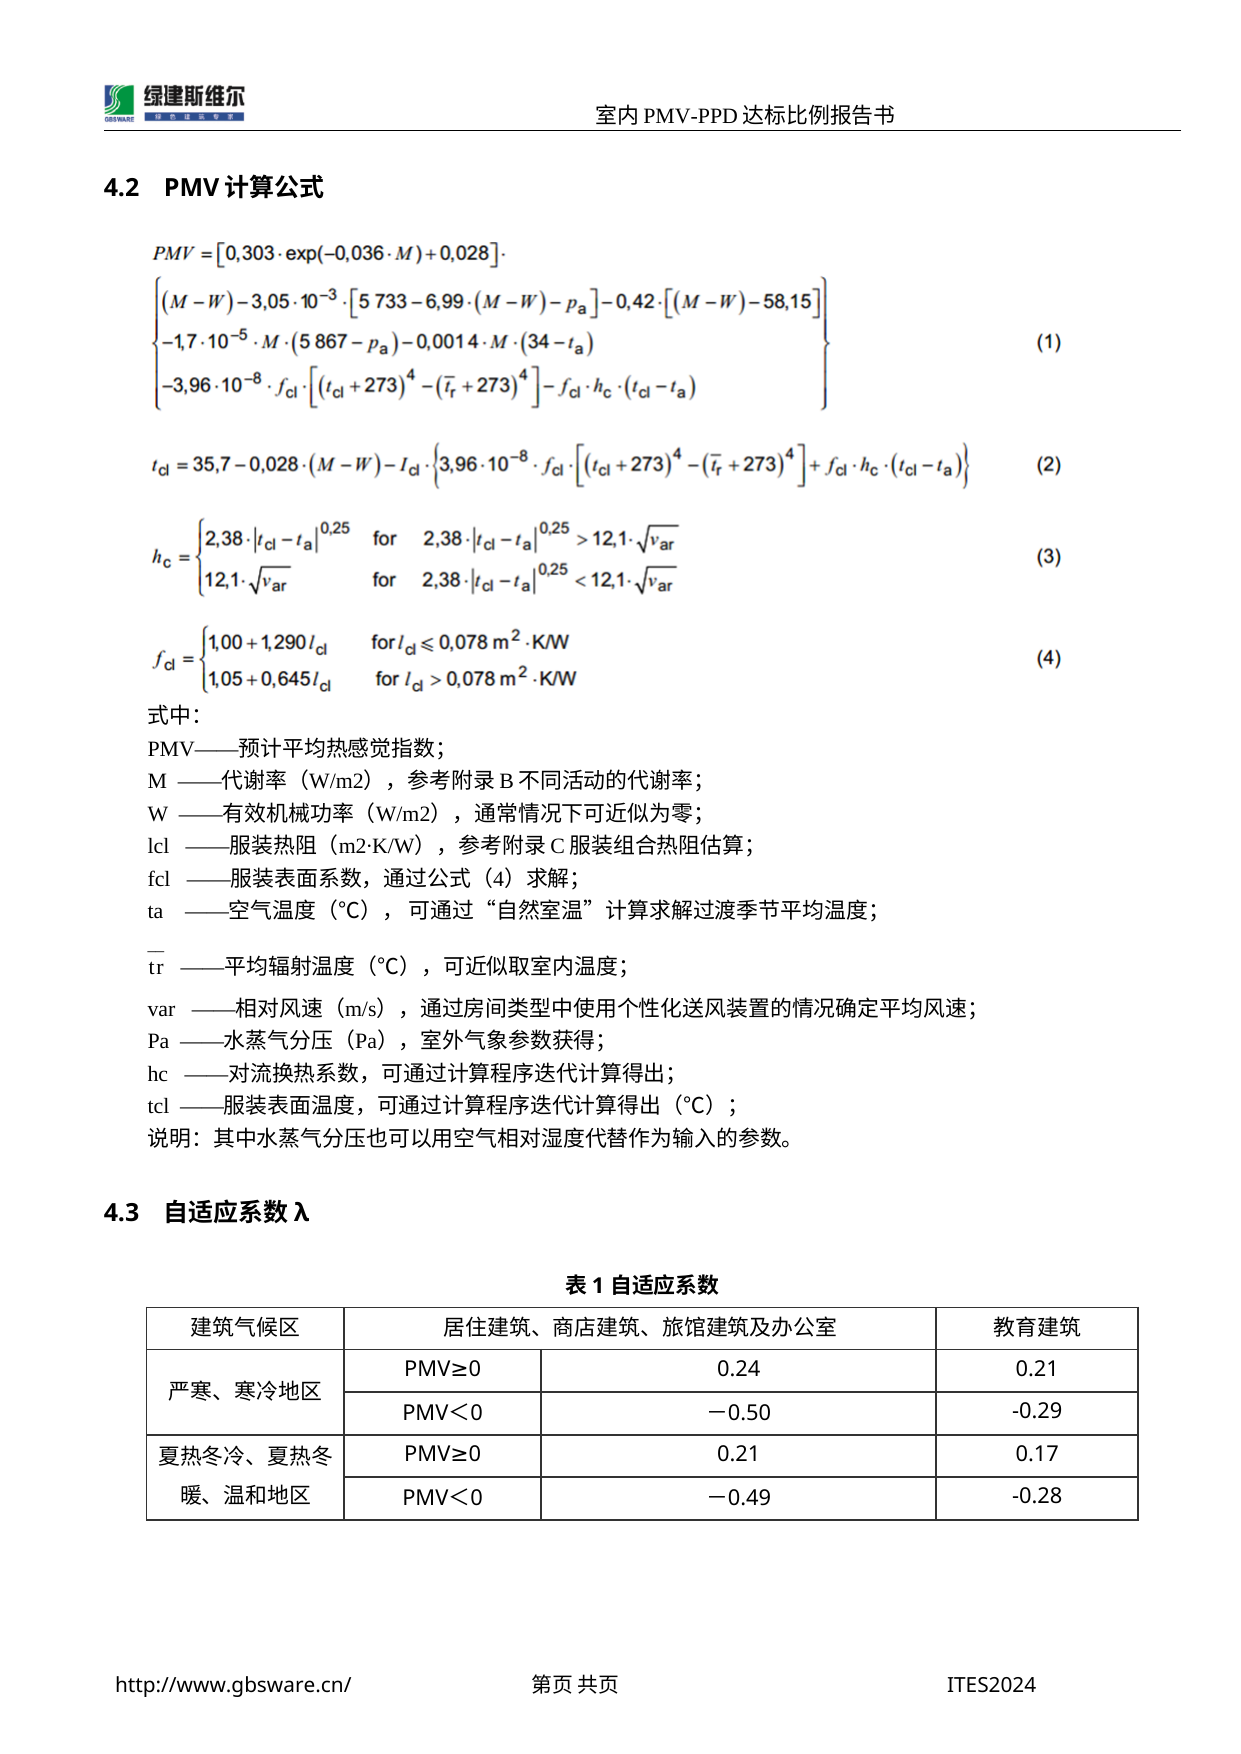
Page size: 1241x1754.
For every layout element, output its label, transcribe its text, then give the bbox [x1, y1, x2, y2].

picture [147, 242, 1065, 696]
table_cell PMV≥0 [345, 1436, 540, 1476]
text lcl ——服装热阻（m2∙K/W），参考附录C服装组合热阻估算； [103, 828, 1181, 860]
table_header 居住建筑、商店建筑、旅馆建筑及办公室 [345, 1308, 935, 1349]
text PMV——预计平均热感觉指数； [103, 730, 1181, 763]
text fcl ——服装表面系数，通过公式（4）求解； [103, 860, 1181, 893]
table_cell PMV＜0 [345, 1478, 540, 1519]
text M ——代谢率（W/m2），参考附录B不同活动的代谢率； [103, 763, 1181, 795]
text Pa ——水蒸气分压（Pa），室外气象参数获得； [103, 1023, 1181, 1055]
table_header 建筑气候区 [147, 1308, 343, 1349]
subtitle 自适应系数λ [103, 1178, 1181, 1243]
text tcl ——服装表面温度，可通过计算程序迭代计算得出（℃）； [103, 1088, 1181, 1120]
text 说明：其中水蒸气分压也可以用空气相对湿度代替作为输入的参数。 [103, 1120, 1181, 1153]
text 表1 自适应系数 [103, 1268, 1181, 1300]
table_cell －0.50 [542, 1393, 935, 1434]
text ta ——空气温度（℃）， 可通过“自然室温”计算求解过渡季节平均温度； [103, 893, 1181, 925]
table_cell 0.21 [937, 1350, 1137, 1391]
table_cell PMV＜0 [345, 1393, 540, 1434]
text 式中： [103, 698, 1181, 730]
table_cell -0.29 [937, 1393, 1137, 1434]
text hc ——对流换热系数，可通过计算程序迭代计算得出； [103, 1055, 1181, 1088]
table_cell 严寒、寒冷地区 [147, 1350, 343, 1434]
table_cell 0.21 [542, 1436, 935, 1476]
subtitle PMV计算公式 [103, 153, 1181, 218]
table_cell 0.24 [542, 1350, 935, 1391]
text var ——相对风速（m/s），通过房间类型中使用个性化送风装置的情况确定平均风速； [103, 990, 1181, 1023]
picture [103, 82, 246, 124]
text W ——有效机械功率（W/m2），通常情况下可近似为零； [103, 795, 1181, 828]
text ——平均辐射温度（℃），可近似取室内温度； [103, 925, 1181, 990]
table_cell 0.17 [937, 1436, 1137, 1476]
table_cell 夏热冬冷、夏热冬暖、温和地区 [147, 1436, 343, 1519]
table_cell PMV≥0 [345, 1350, 540, 1391]
table_cell －0.49 [542, 1478, 935, 1519]
table_cell -0.28 [937, 1478, 1137, 1519]
table_header 教育建筑 [937, 1308, 1137, 1349]
